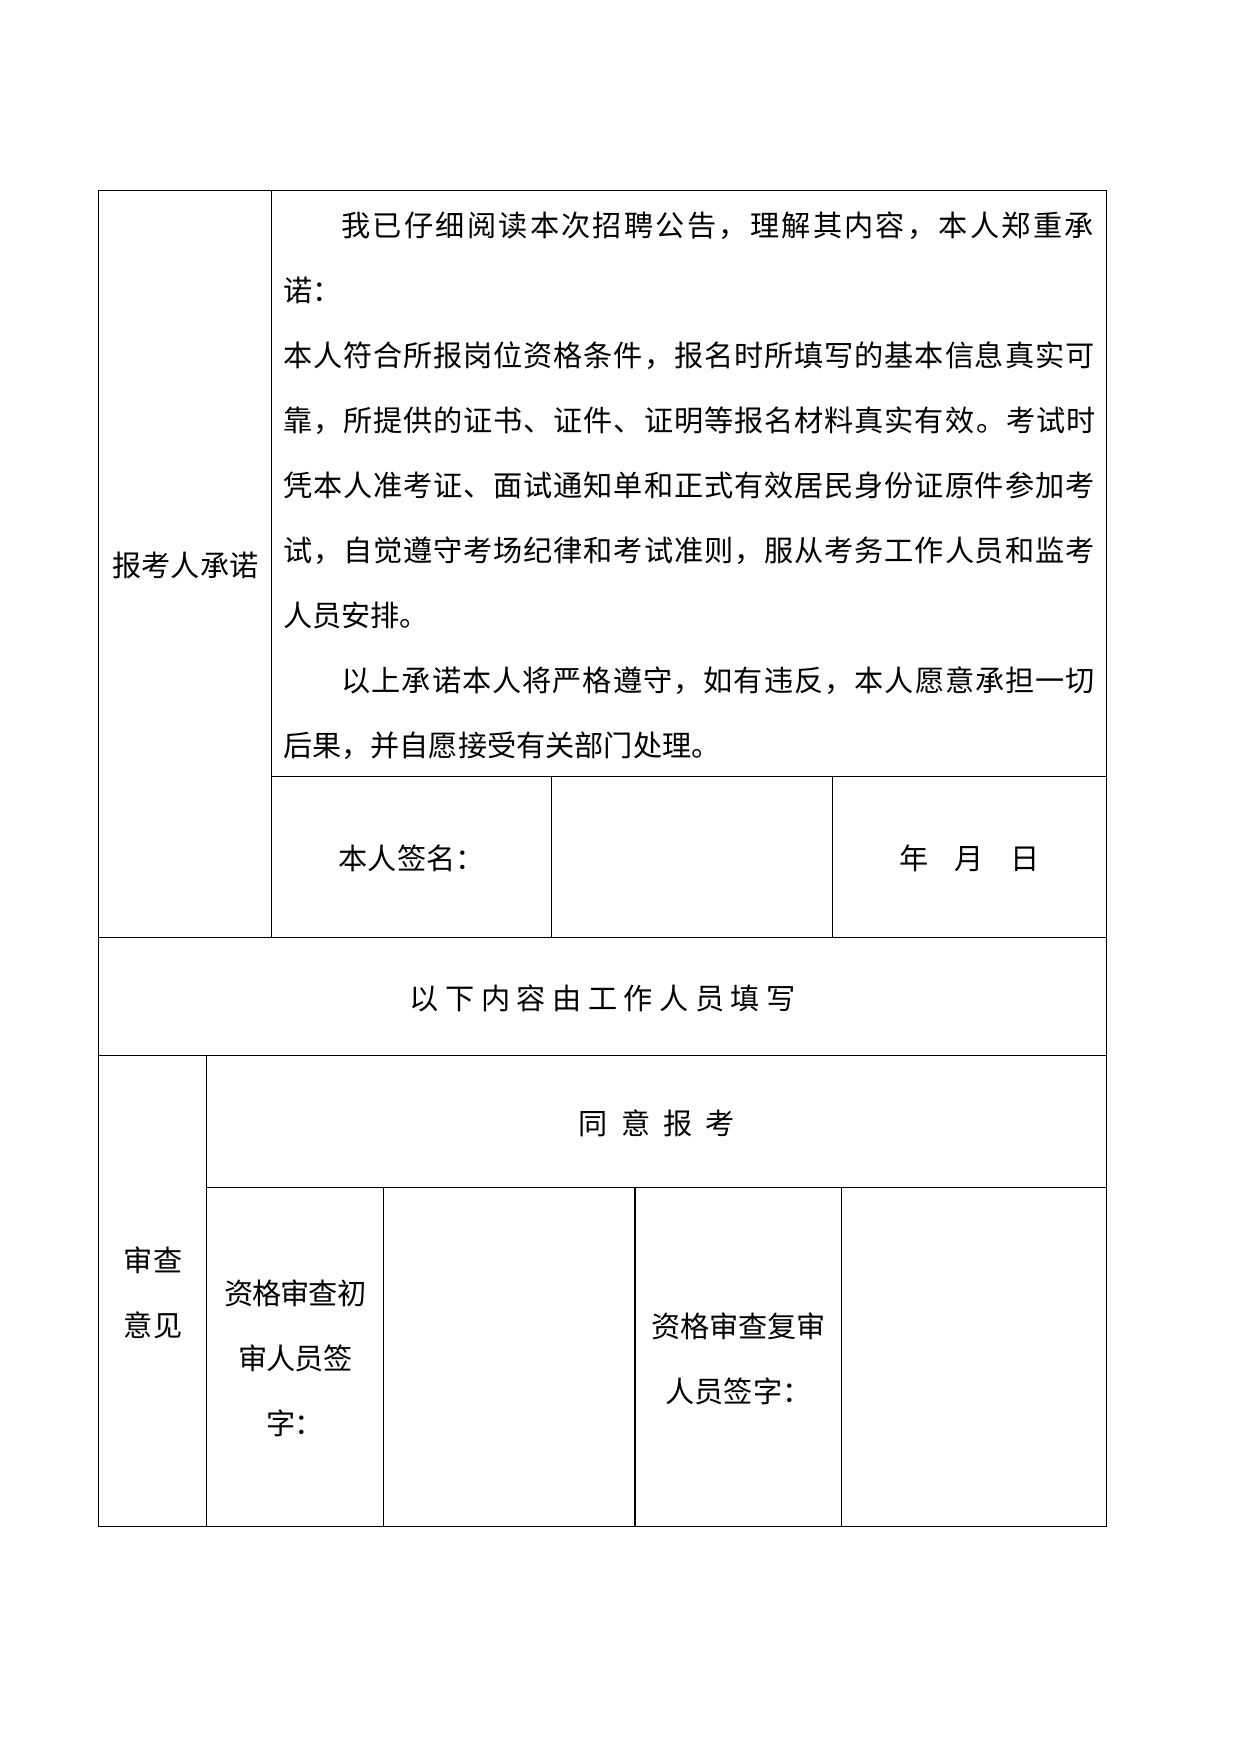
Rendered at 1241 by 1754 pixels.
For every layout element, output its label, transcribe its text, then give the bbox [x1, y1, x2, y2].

table_cell [842, 1188, 1106, 1526]
table_cell 报考人承诺 [99, 191, 271, 937]
table_cell 资格审查初审人员签字： [207, 1188, 383, 1526]
table_cell 审查意见 [99, 1056, 206, 1526]
table_cell 我已仔细阅读本次招聘公告，理解其内容，本人郑重承诺： 本人符合所报岗位资格条件，报名时所填写的基本信息真实可靠，所提供的证书、证件、证明等报名材料真实有效。考试时凭本人准考证、面试通知单和正式有效居民身份证原件参加考试，自觉遵守考场纪律和考试准则，服从考务工作人员和监考人员安排。 以上承诺本人将严格遵守，如有违反，本人愿意承担一切后果，并自愿接受有关部门处理。 [272, 191, 1106, 776]
table_cell 资格审查复审 人员签字： [636, 1188, 841, 1526]
table_cell 本人签名： [272, 777, 551, 937]
table_cell 年 月 日 [833, 777, 1106, 937]
table_cell 以 下 内 容 由 工 作 人 员 填 写 [99, 938, 1106, 1055]
table_cell [552, 777, 832, 937]
table_cell 同 意 报 考 [207, 1056, 1106, 1187]
table_cell [384, 1188, 634, 1526]
